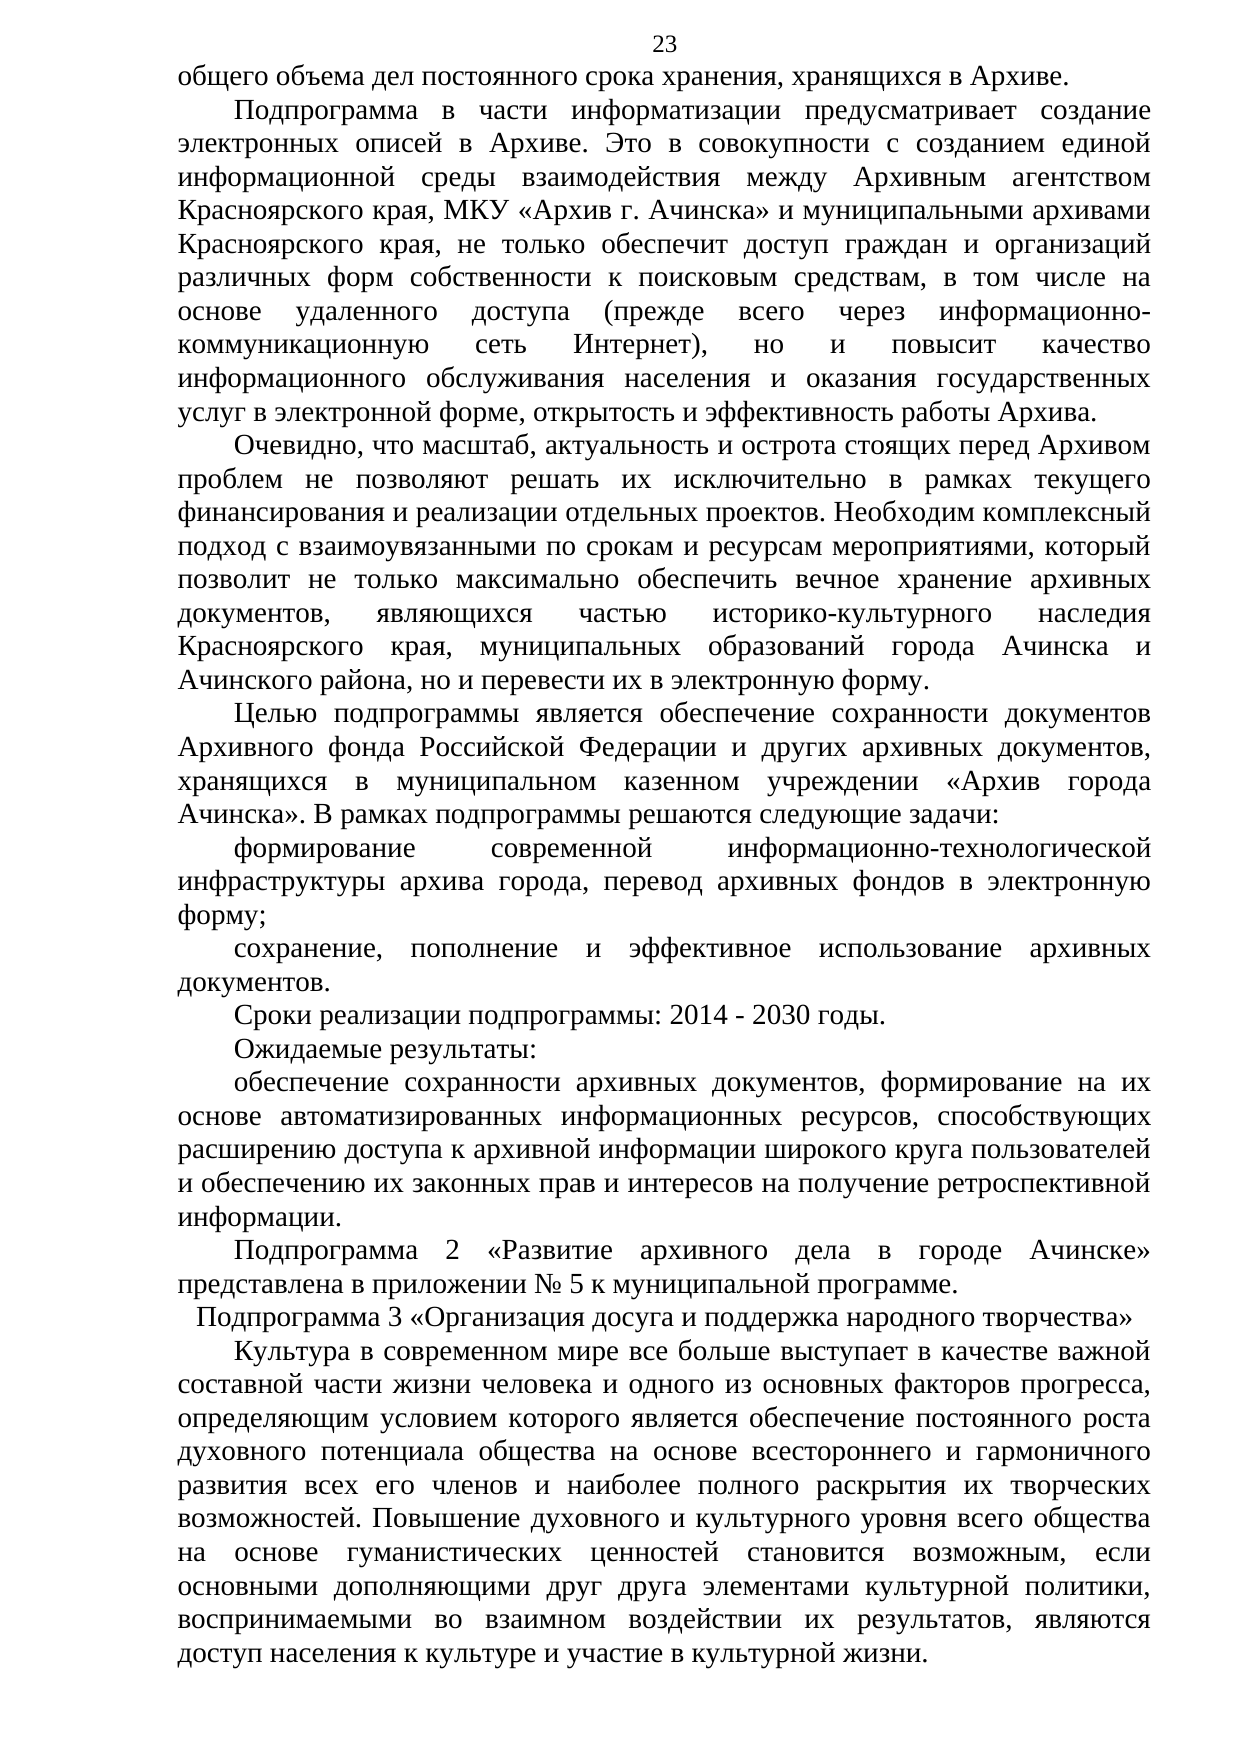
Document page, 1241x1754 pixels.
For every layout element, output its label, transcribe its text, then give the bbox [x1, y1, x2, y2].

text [177, 58, 1152, 92]
title Подпрограмма 3 «Организация досуга и поддержка народного творчества» [177, 1299, 1152, 1333]
text Подпрограмма в части информатизации предусматривает создание электронных описей в Архиве. Это в совокупности с созданием единой информационной среды взаимодействия между Архивным агентством Красноярского края, МКУ «Архив г. Ачинска» и муниципальными архивами Красноярского края, не только обеспечит доступ граждан и организаций различных форм собственности к поисковым средствам, в том числе на основе удаленного доступа (прежде всего через информационно-коммуникационную сеть Интернет), но и повысит качество информационного обслуживания населения и оказания государственных услуг в электронной форме, открытость и эффективность работы Архива. [177, 92, 1152, 427]
text Очевидно, что масштаб, актуальность и острота стоящих перед Архивом проблем не позволяют решать их исключительно в рамках текущего финансирования и реализации отдельных проектов. Необходим комплексный подход с взаимоувязанными по срокам и ресурсам мероприятиями, который позволит не только максимально обеспечить вечное хранение архивных документов, являющихся частью историко-культурного наследия Красноярского края, муниципальных образований города Ачинска и Ачинского района, но и перевести их в электронную форму. [177, 427, 1152, 696]
text Сроки реализации подпрограммы: 2014 - 2030 годы. [177, 997, 1152, 1031]
text Ожидаемые результаты: [177, 1031, 1152, 1064]
text формирование современной информационно-технологической инфраструктуры архива города, перевод архивных фондов в электронную форму; [177, 830, 1152, 930]
text Целью подпрограммы является обеспечение сохранности документов Архивного фонда Российской Федерации и других архивных документов, хранящихся в муниципальном казенном учреждении «Архив города Ачинска». В рамках подпрограммы решаются следующие задачи: [177, 696, 1152, 830]
text Культура в современном мире все больше выступает в качестве важной составной части жизни человека и одного из основных факторов прогресса, определяющим условием которого является обеспечение постоянного роста духовного потенциала общества на основе всестороннего и гармоничного развития всех его членов и наиболее полного раскрытия их творческих возможностей. Повышение духовного и культурного уровня всего общества на основе гуманистических ценностей становится возможным, если основными дополняющими друг друга элементами культурной политики, воспринимаемыми во взаимном воздействии их результатов, являются доступ населения к культуре и участие в культурной жизни. [177, 1333, 1152, 1668]
text обеспечение сохранности архивных документов, формирование на их основе автоматизированных информационных ресурсов, способствующих расширению доступа к архивной информации широкого круга пользователей и обеспечению их законных прав и интересов на получение ретроспективной информации. [177, 1064, 1152, 1232]
text сохранение, пополнение и эффективное использование архивных документов. [177, 930, 1152, 997]
text Подпрограмма 2 «Развитие архивного дела в городе Ачинске» представлена в приложении № 5 к муниципальной программе. [177, 1232, 1152, 1299]
